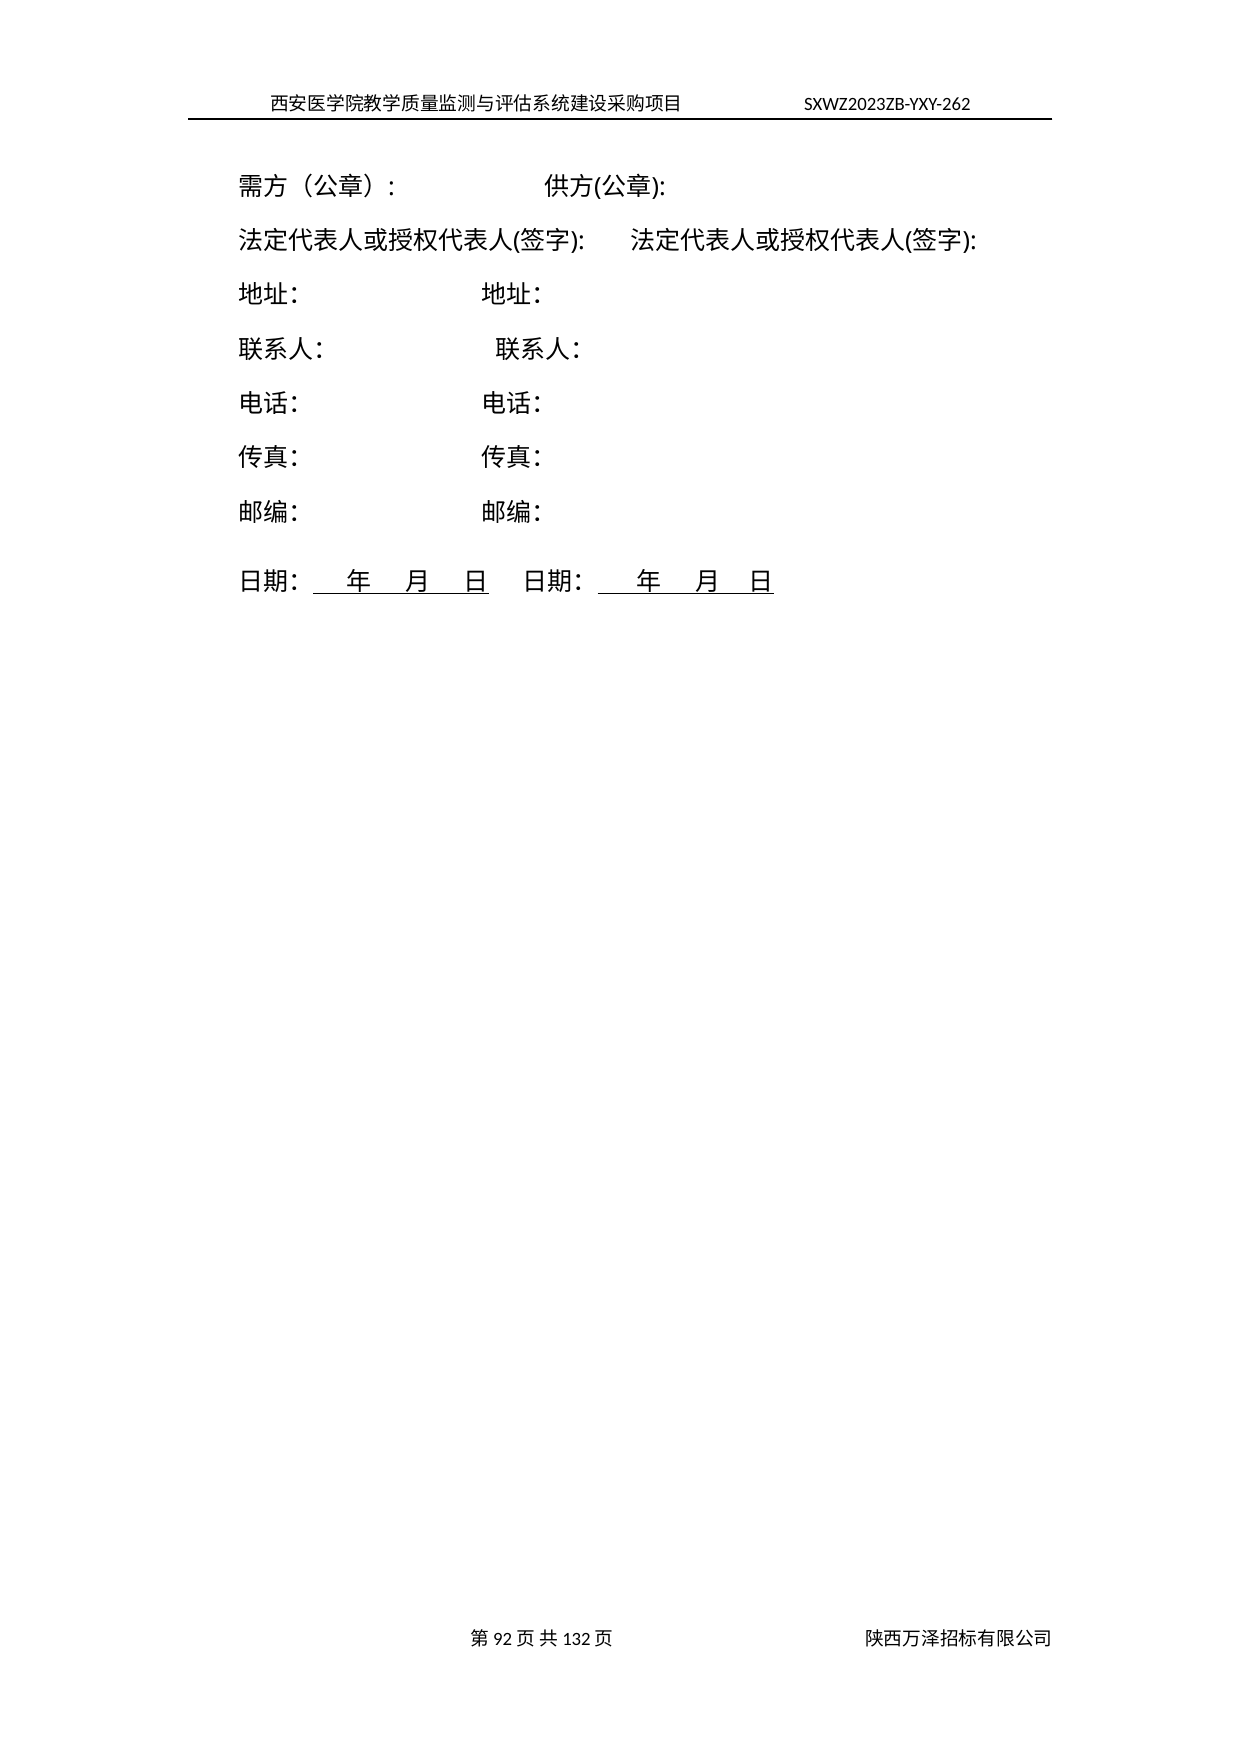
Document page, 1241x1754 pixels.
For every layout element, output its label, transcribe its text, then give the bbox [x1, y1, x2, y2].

text 地址： 地址： [188, 275, 1052, 311]
text 电话： 电话： [188, 383, 1052, 420]
text 传真： 传真： [188, 438, 1052, 474]
text 法定代表人或授权代表人(签字): 法定代表人或授权代表人(签字): [188, 220, 1052, 257]
text 联系人： 联系人： [188, 329, 1052, 365]
text 日期： 年 月 日 日期： 年 月 日 [188, 547, 1052, 613]
text 需方（公章）: 供方(公章): [188, 166, 1052, 202]
text 邮编： 邮编： [188, 492, 1052, 528]
